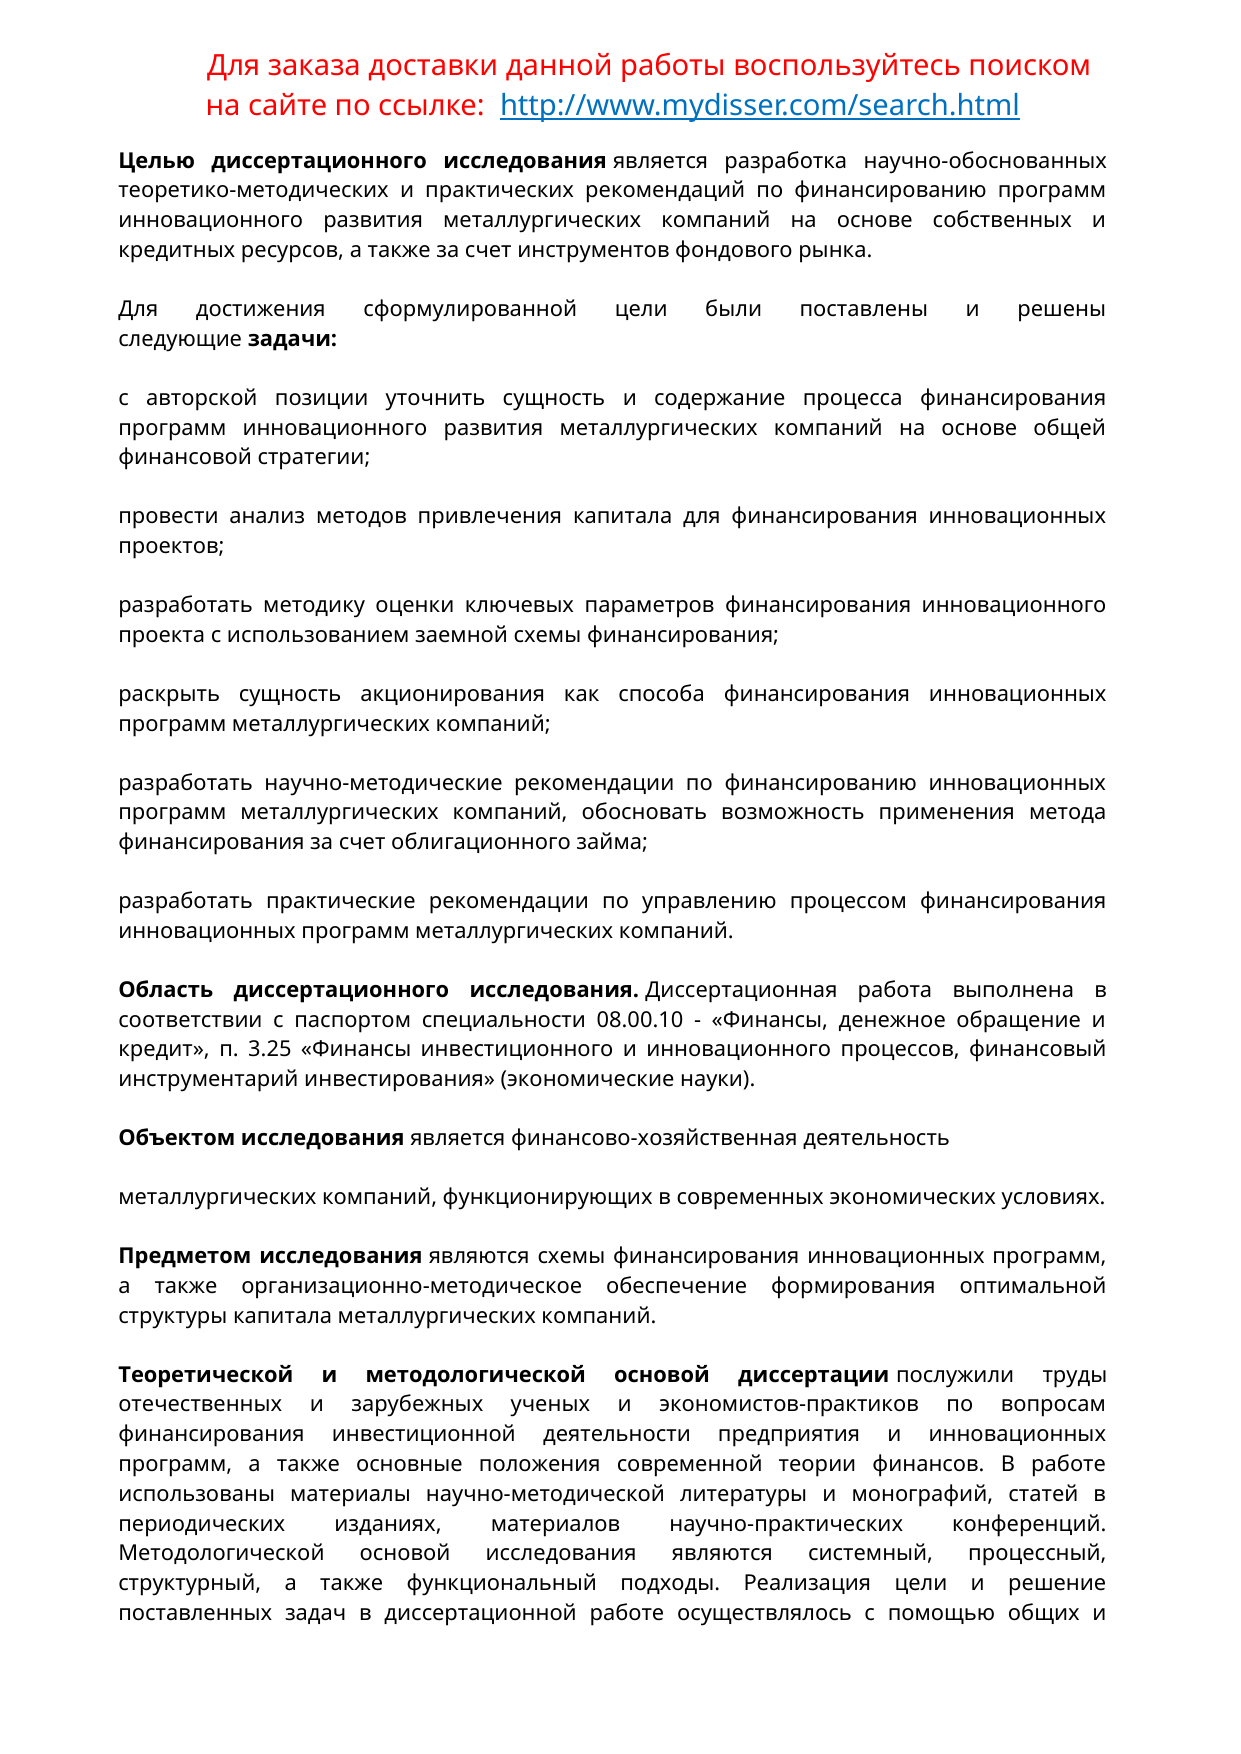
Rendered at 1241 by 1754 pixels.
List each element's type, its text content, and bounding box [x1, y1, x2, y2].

text металлургических компаний, функционирующих в современных экономических условиях. [118, 1181, 1107, 1211]
text Предметом исследования являются схемы финансирования инновационных программ, а также организационно-методическое обеспечение формирования оптимальной структуры капитала металлургических компаний. [118, 1240, 1107, 1329]
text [118, 1358, 1107, 1627]
text Объектом исследования является финансово-хозяйственная деятельность [118, 1122, 1107, 1152]
text с авторской позиции уточнить сущность и содержание процесса финансирования программ инновационного развития металлургических компаний на основе общей финансовой стратегии; [118, 382, 1107, 471]
text разработать научно-методические рекомендации по финансированию инновационных программ металлургических компаний, обосновать возможность применения метода финансирования за счет облигационного займа; [118, 766, 1107, 856]
text Область диссертационного исследования. Диссертационная работа выполнена в соответствии с паспортом специальности 08.00.10 - «Финансы, денежное обращение и кредит», п. 3.25 «Финансы инвестиционного и инновационного процессов, финансовый инструментарий инвестирования» (экономические науки). [118, 974, 1107, 1093]
text раскрыть сущность акционирования как способа финансирования инновационных программ металлургических компаний; [118, 678, 1107, 737]
text разработать методику оценки ключевых параметров финансирования инновационного проекта с использованием заемной схемы финансирования; [118, 589, 1107, 648]
text Для достижения сформулированной цели были поставлены и решены следующие задачи: [118, 293, 1107, 352]
text Целью диссертационного исследования является разработка научно-обоснованных теоретико-методических и практических рекомендаций по финансированию программ инновационного развития металлургических компаний на основе собственных и кредитных ресурсов, а также за счет инструментов фондового рынка. [118, 144, 1107, 264]
text разработать практические рекомендации по управлению процессом финансирования инновационных программ металлургических компаний. [118, 885, 1107, 944]
text провести анализ методов привлечения капитала для финансирования инновационных проектов; [118, 500, 1107, 560]
